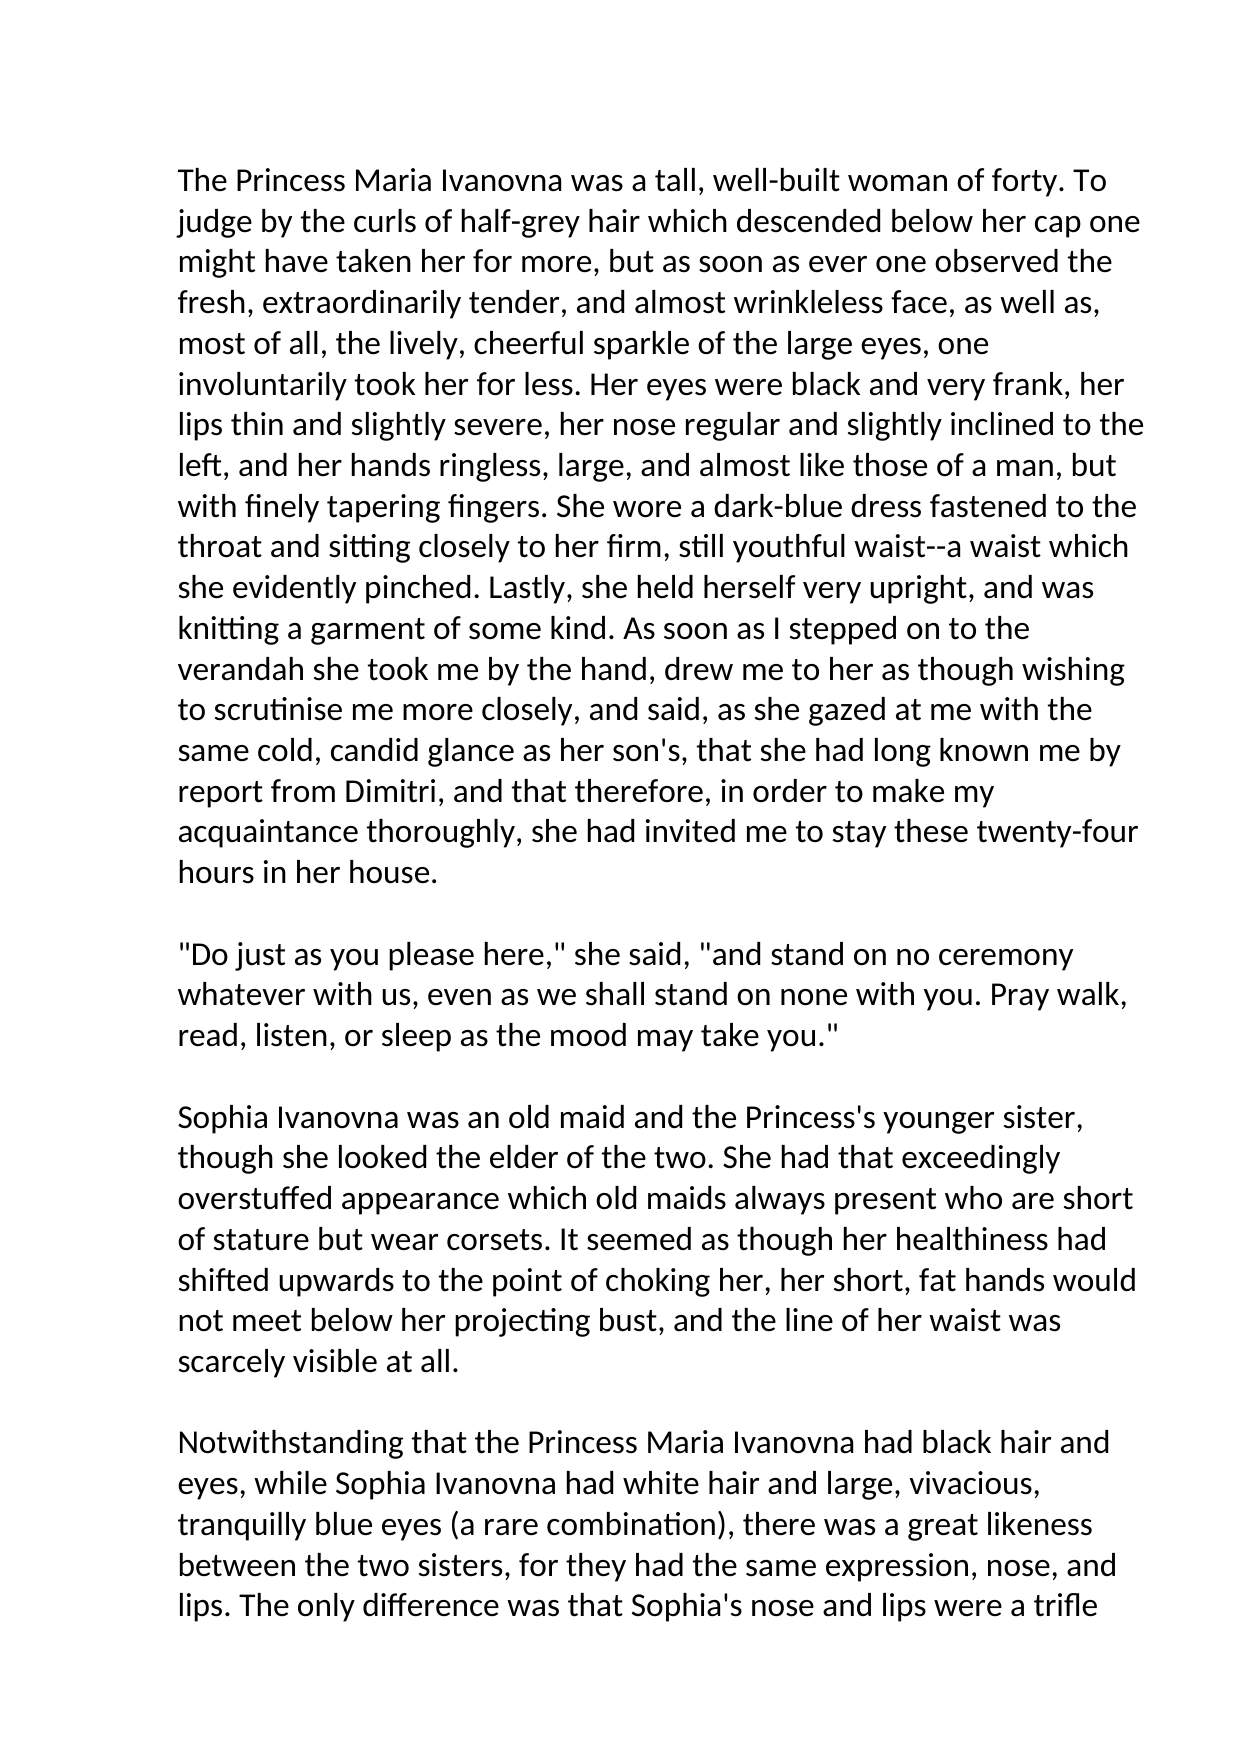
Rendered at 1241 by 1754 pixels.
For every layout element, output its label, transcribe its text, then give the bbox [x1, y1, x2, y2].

text Sophia Ivanovna was an old maid and the Princess's younger sister, though she looked the elder of the two. She had that exceedingly overstuffed appearance which old maids always present who are short of stature but wear corsets. It seemed as though her healthiness had shifted upwards to the point of choking her, her short, fat hands would not meet below her projecting bust, and the line of her waist was scarcely visible at all. [177, 1096, 1152, 1381]
text "Do just as you please here," she said, "and stand on no ceremony whatever with us, even as we shall stand on none with you. Pray walk, read, listen, or sleep as the mood may take you." [177, 933, 1152, 1055]
text The Princess Maria Ivanovna was a tall, well-built woman of forty. To judge by the curls of half-grey hair which descended below her cap one might have taken her for more, but as soon as ever one observed the fresh, extraordinarily tender, and almost wrinkleless face, as well as, most of all, the lively, cheerful sparkle of the large eyes, one involuntarily took her for less. Her eyes were black and very frank, her lips thin and slightly severe, her nose regular and slightly inclined to the left, and her hands ringless, large, and almost like those of a man, but with finely tapering fingers. She wore a dark-blue dress fastened to the throat and sitting closely to her firm, still youthful waist--a waist which she evidently pinched. Lastly, she held herself very upright, and was knitting a garment of some kind. As soon as I stepped on to the verandah she took me by the hand, drew me to her as though wishing to scrutinise me more closely, and said, as she gazed at me with the same cold, candid glance as her son's, that she had long known me by report from Dimitri, and that therefore, in order to make my acquaintance thoroughly, she had invited me to stay these twenty-four hours in her house. [177, 159, 1152, 892]
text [177, 1421, 1152, 1625]
